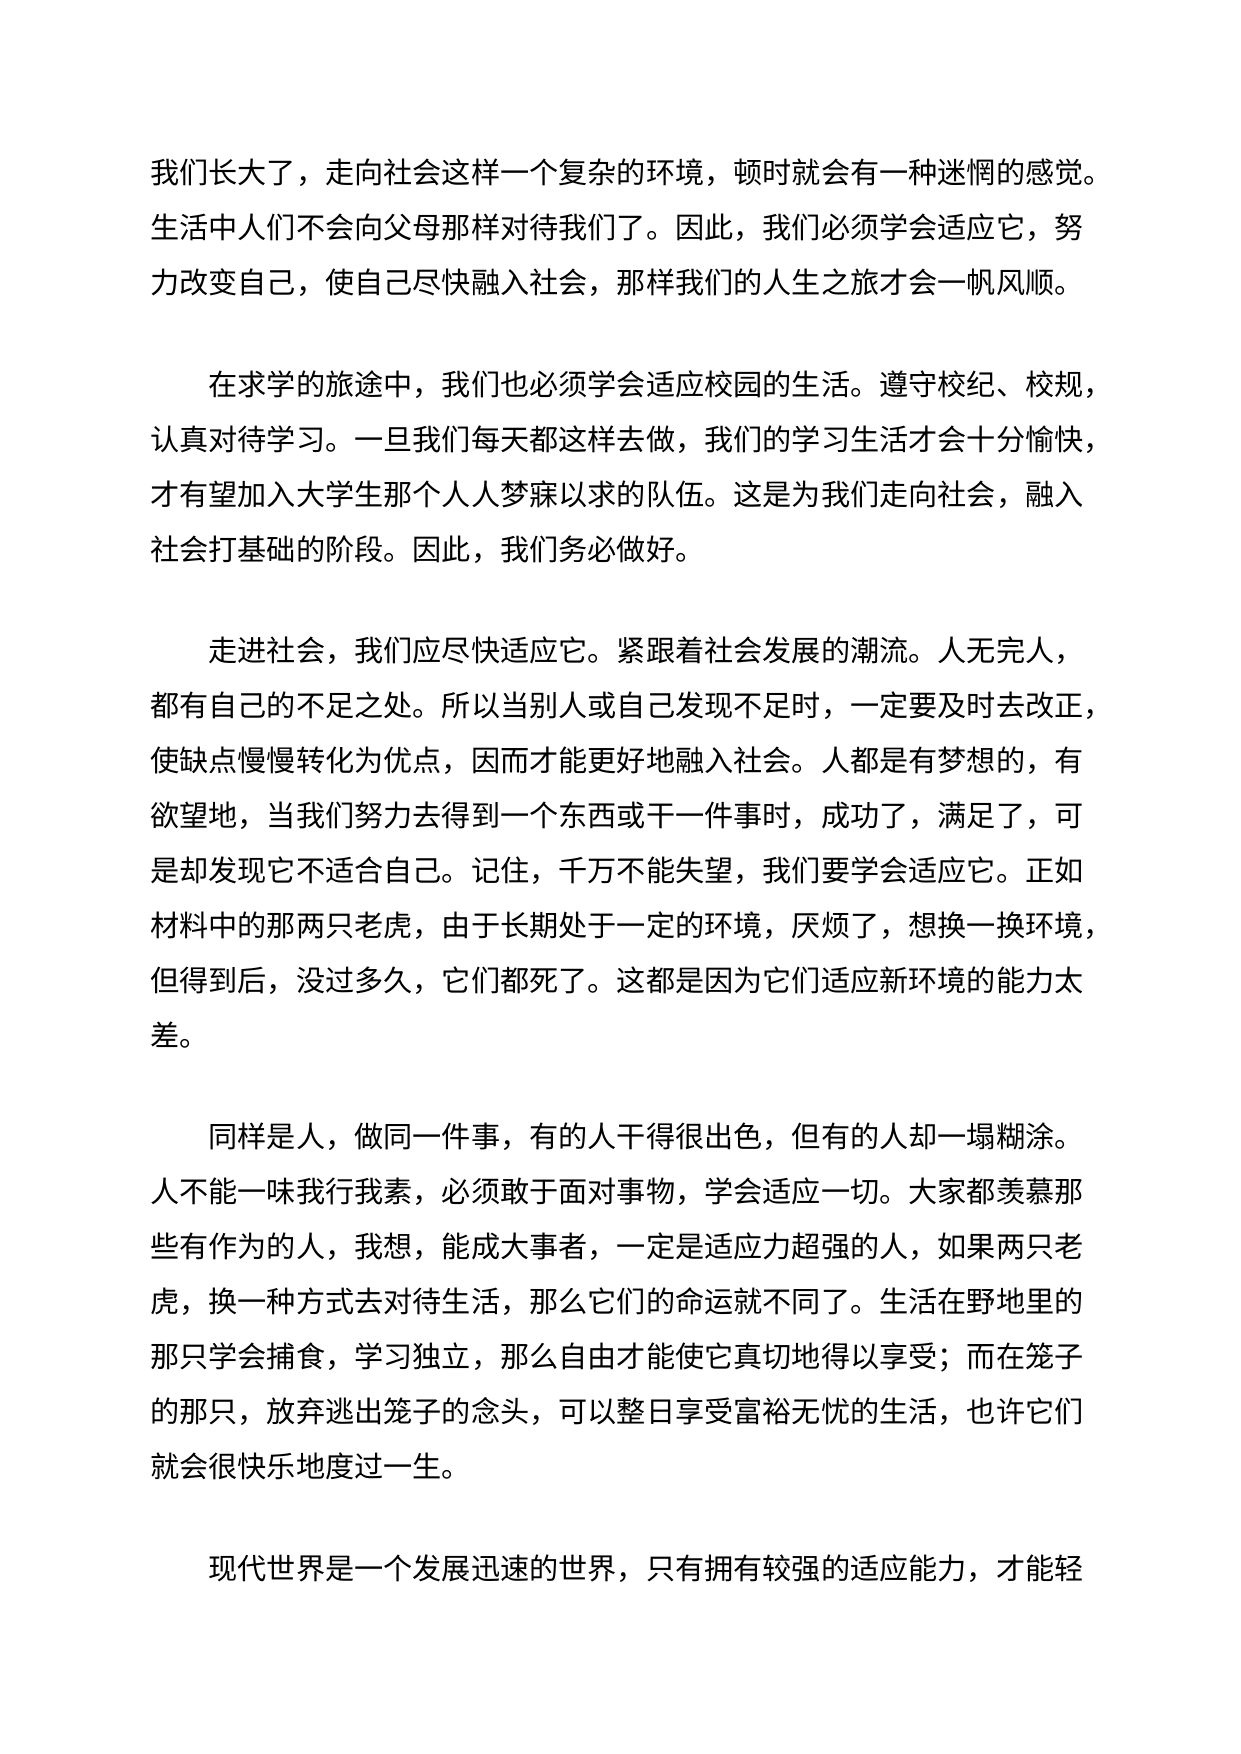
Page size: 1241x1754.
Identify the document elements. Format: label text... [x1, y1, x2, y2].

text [150, 1545, 1090, 1587]
text 同样是人，做同一件事，有的人干得很出色，但有的人却一塌糊涂。人不能一味我行我素，必须敢于面对事物，学会适应一切。大家都羡慕那些有作为的人，我想，能成大事者，一定是适应力超强的人，如果两只老虎，换一种方式去对待生活，那么它们的命运就不同了。生活在野地里的那只学会捕食，学习独立，那么自由才能使它真切地得以享受；而在笼子的那只，放弃逃出笼子的念头，可以整日享受富裕无忧的生活，也许它们就会很快乐地度过一生。 [150, 1114, 1090, 1486]
text 在求学的旅途中，我们也必须学会适应校园的生活。遵守校纪、校规，认真对待学习。一旦我们每天都这样去做，我们的学习生活才会十分愉快，才有望加入大学生那个人人梦寐以求的队伍。这是为我们走向社会，融入社会打基础的阶段。因此，我们务必做好。 [150, 362, 1090, 568]
text 走进社会，我们应尽快适应它。紧跟着社会发展的潮流。人无完人，都有自己的不足之处。所以当别人或自己发现不足时，一定要及时去改正，使缺点慢慢转化为优点，因而才能更好地融入社会。人都是有梦想的，有欲望地，当我们努力去得到一个东西或干一件事时，成功了，满足了，可是却发现它不适合自己。记住，千万不能失望，我们要学会适应它。正如材料中的那两只老虎，由于长期处于一定的环境，厌烦了，想换一换环境，但得到后，没过多久，它们都死了。这都是因为它们适应新环境的能力太差。 [150, 628, 1090, 1054]
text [150, 150, 1090, 302]
